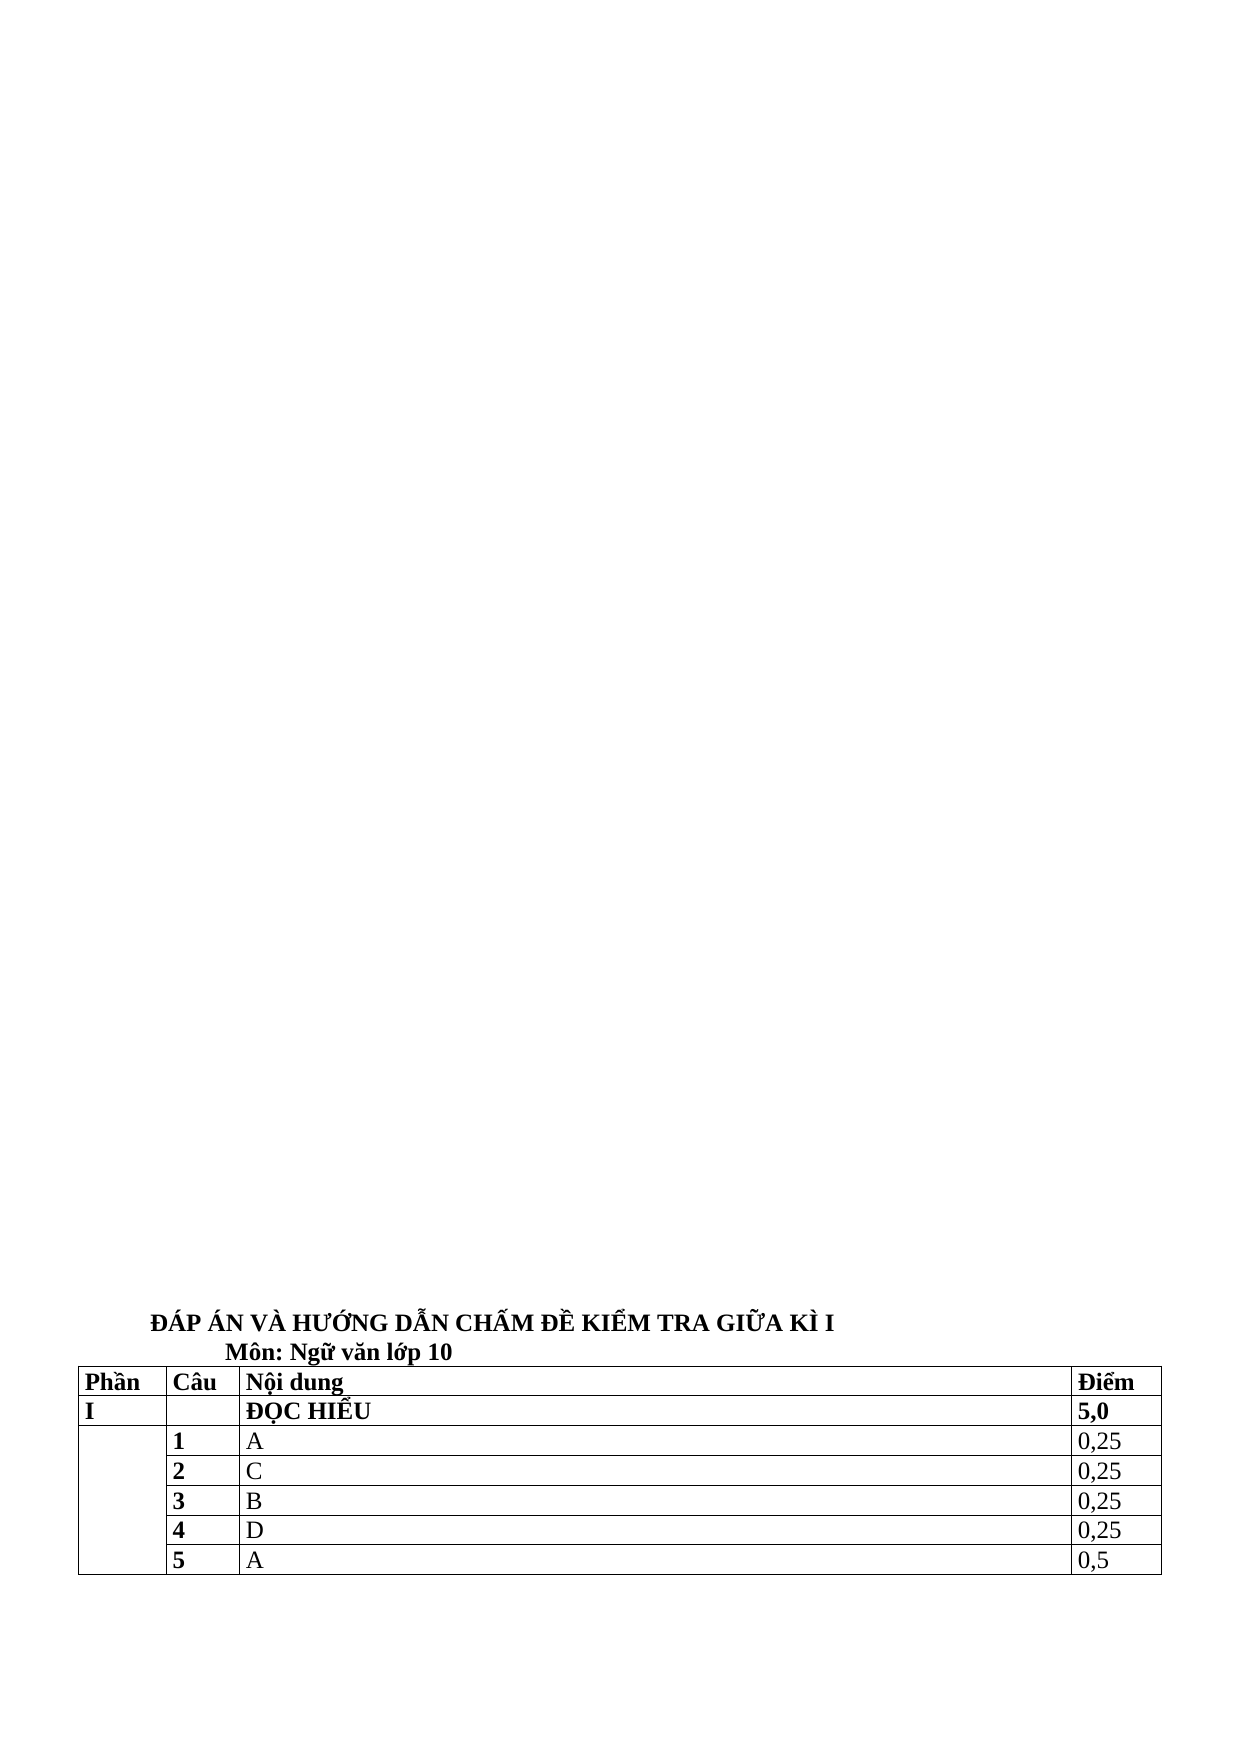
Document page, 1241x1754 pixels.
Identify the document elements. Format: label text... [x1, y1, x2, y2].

table_header Điểm [1072, 1367, 1161, 1395]
table_header Câu [167, 1367, 239, 1395]
table_cell 1 [167, 1426, 239, 1455]
table_cell 5 [167, 1545, 239, 1574]
table_cell [79, 1426, 166, 1574]
table_cell 0,25 [1072, 1426, 1161, 1455]
table_header Phần [79, 1367, 166, 1395]
table_cell ĐỌC HIỂU [240, 1396, 1071, 1425]
table_header Nội dung [240, 1367, 1071, 1395]
table_cell 4 [167, 1516, 239, 1544]
table_cell 5,0 [1072, 1396, 1161, 1425]
table_cell 0,25 [1072, 1516, 1161, 1544]
table_cell B [240, 1486, 1071, 1514]
table_cell 2 [167, 1456, 239, 1485]
table_cell 0,5 [1072, 1545, 1161, 1574]
table_cell I [79, 1396, 166, 1425]
table_cell A [240, 1426, 1071, 1455]
text Môn: Ngữ văn lớp 10 [150, 1337, 1090, 1366]
table_cell 0,25 [1072, 1486, 1161, 1514]
text ĐÁP ÁN VÀ HƯỚNG DẪN CHẤM ĐỀ KIỂM TRA GIỮA KÌ I [150, 1308, 1090, 1337]
table_cell A [240, 1545, 1071, 1574]
table_cell C [240, 1456, 1071, 1485]
table_cell [167, 1396, 239, 1425]
table_cell D [240, 1516, 1071, 1544]
table_cell 0,25 [1072, 1456, 1161, 1485]
table_cell 3 [167, 1486, 239, 1514]
